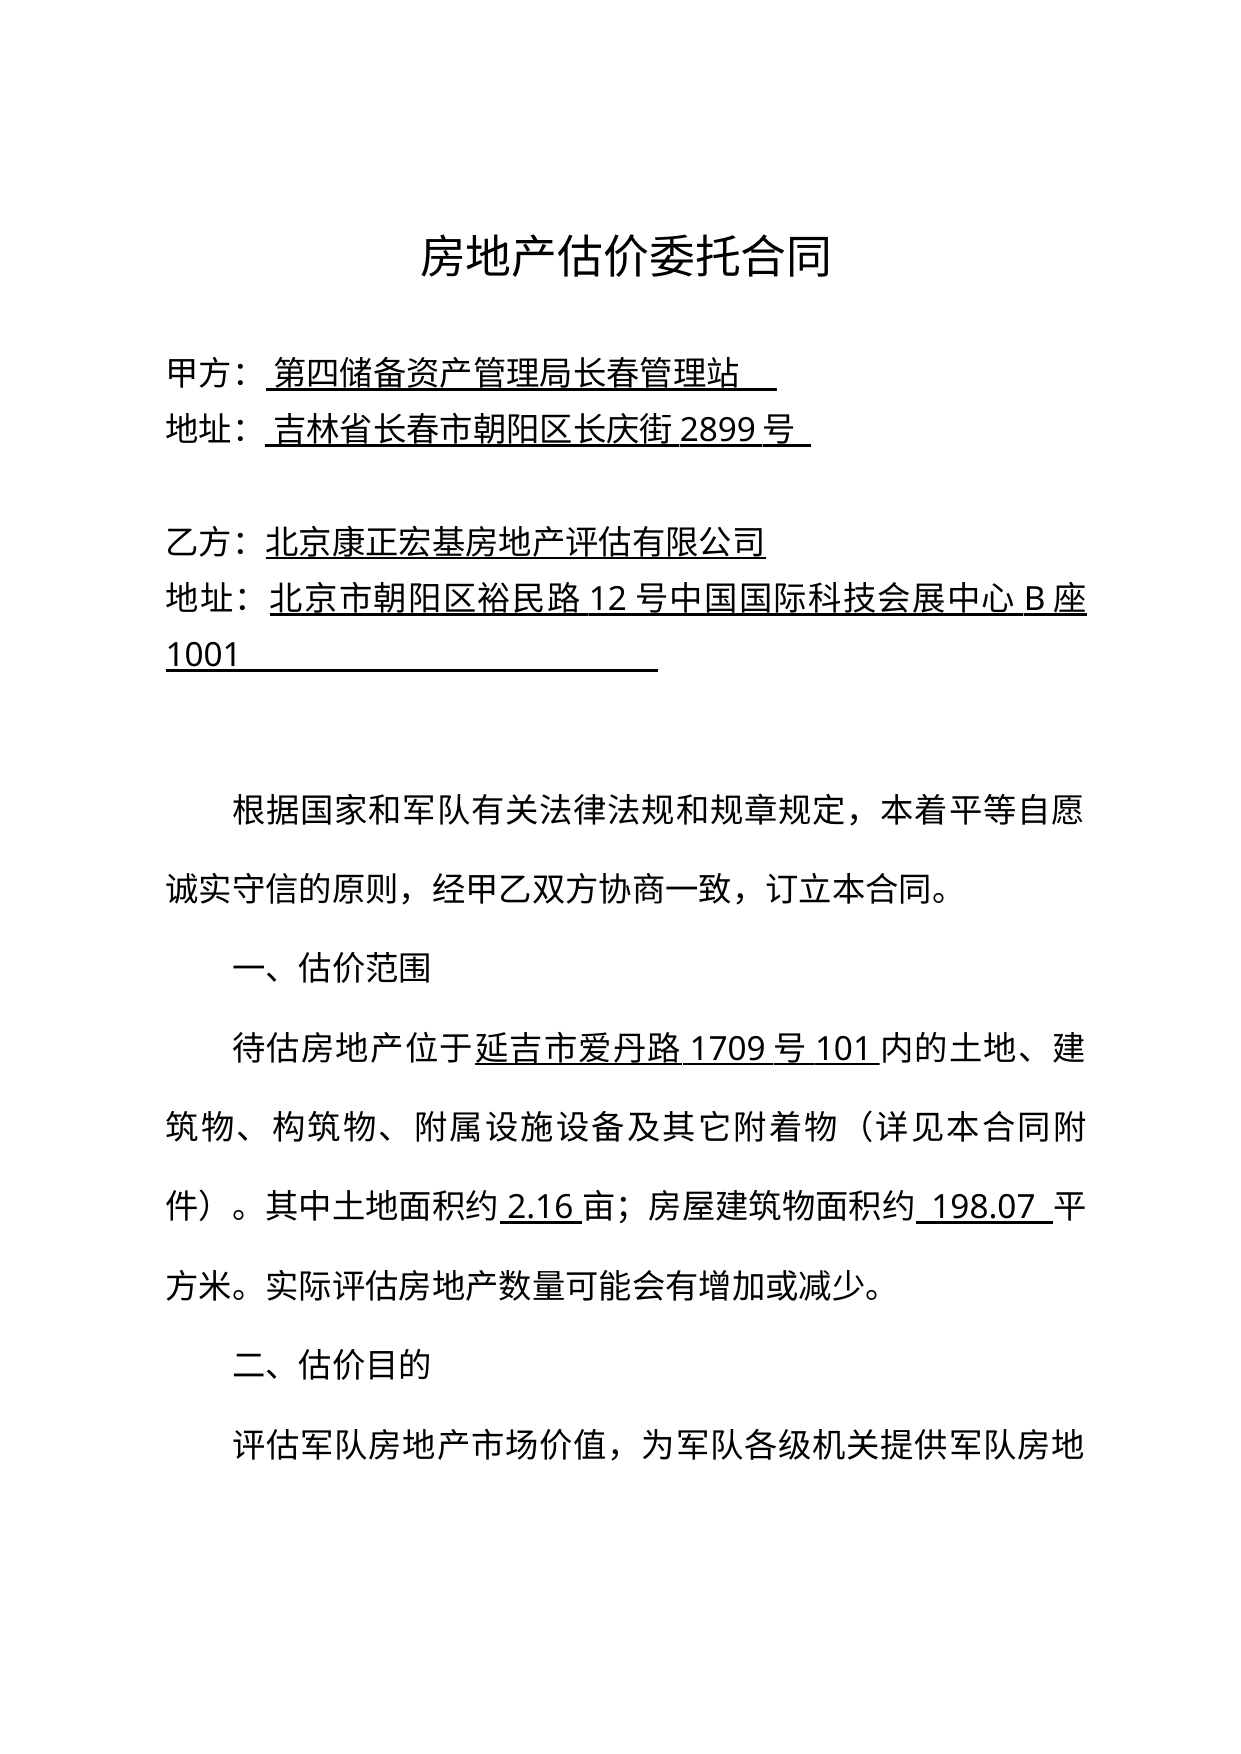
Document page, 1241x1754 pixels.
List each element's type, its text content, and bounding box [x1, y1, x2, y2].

text 待估房地产位于延吉市爱丹路1709号101内的土地、建筑物、构筑物、附属设施设备及其它附着物（详见本合同附件）。其中土地面积约 2.16 亩；房屋建筑物面积约 198.07 平方米。实际评估房地产数量可能会有增加或减少。 [165, 1006, 1087, 1323]
subtitle 房地产估价委托合同 [165, 228, 1087, 284]
text 甲方： 第四储备资产管理局长春管理站 [165, 341, 1087, 397]
text 乙方：北京康正宏基房地产评估有限公司 [165, 509, 1087, 566]
text 二、估价目的 [165, 1323, 1087, 1403]
text 一、估价范围 [165, 927, 1087, 1006]
text 根据国家和军队有关法律法规和规章规定，本着平等自愿、诚实守信的原则，经甲乙双方协商一致，订立本合同。 [165, 768, 1087, 927]
text 地址：北京市朝阳区裕民路12号中国国际科技会展中心B座1001 [165, 566, 1087, 678]
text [165, 1403, 1087, 1482]
text 地址： 吉林省长春市朝阳区长庆街2899号 [165, 397, 1087, 453]
